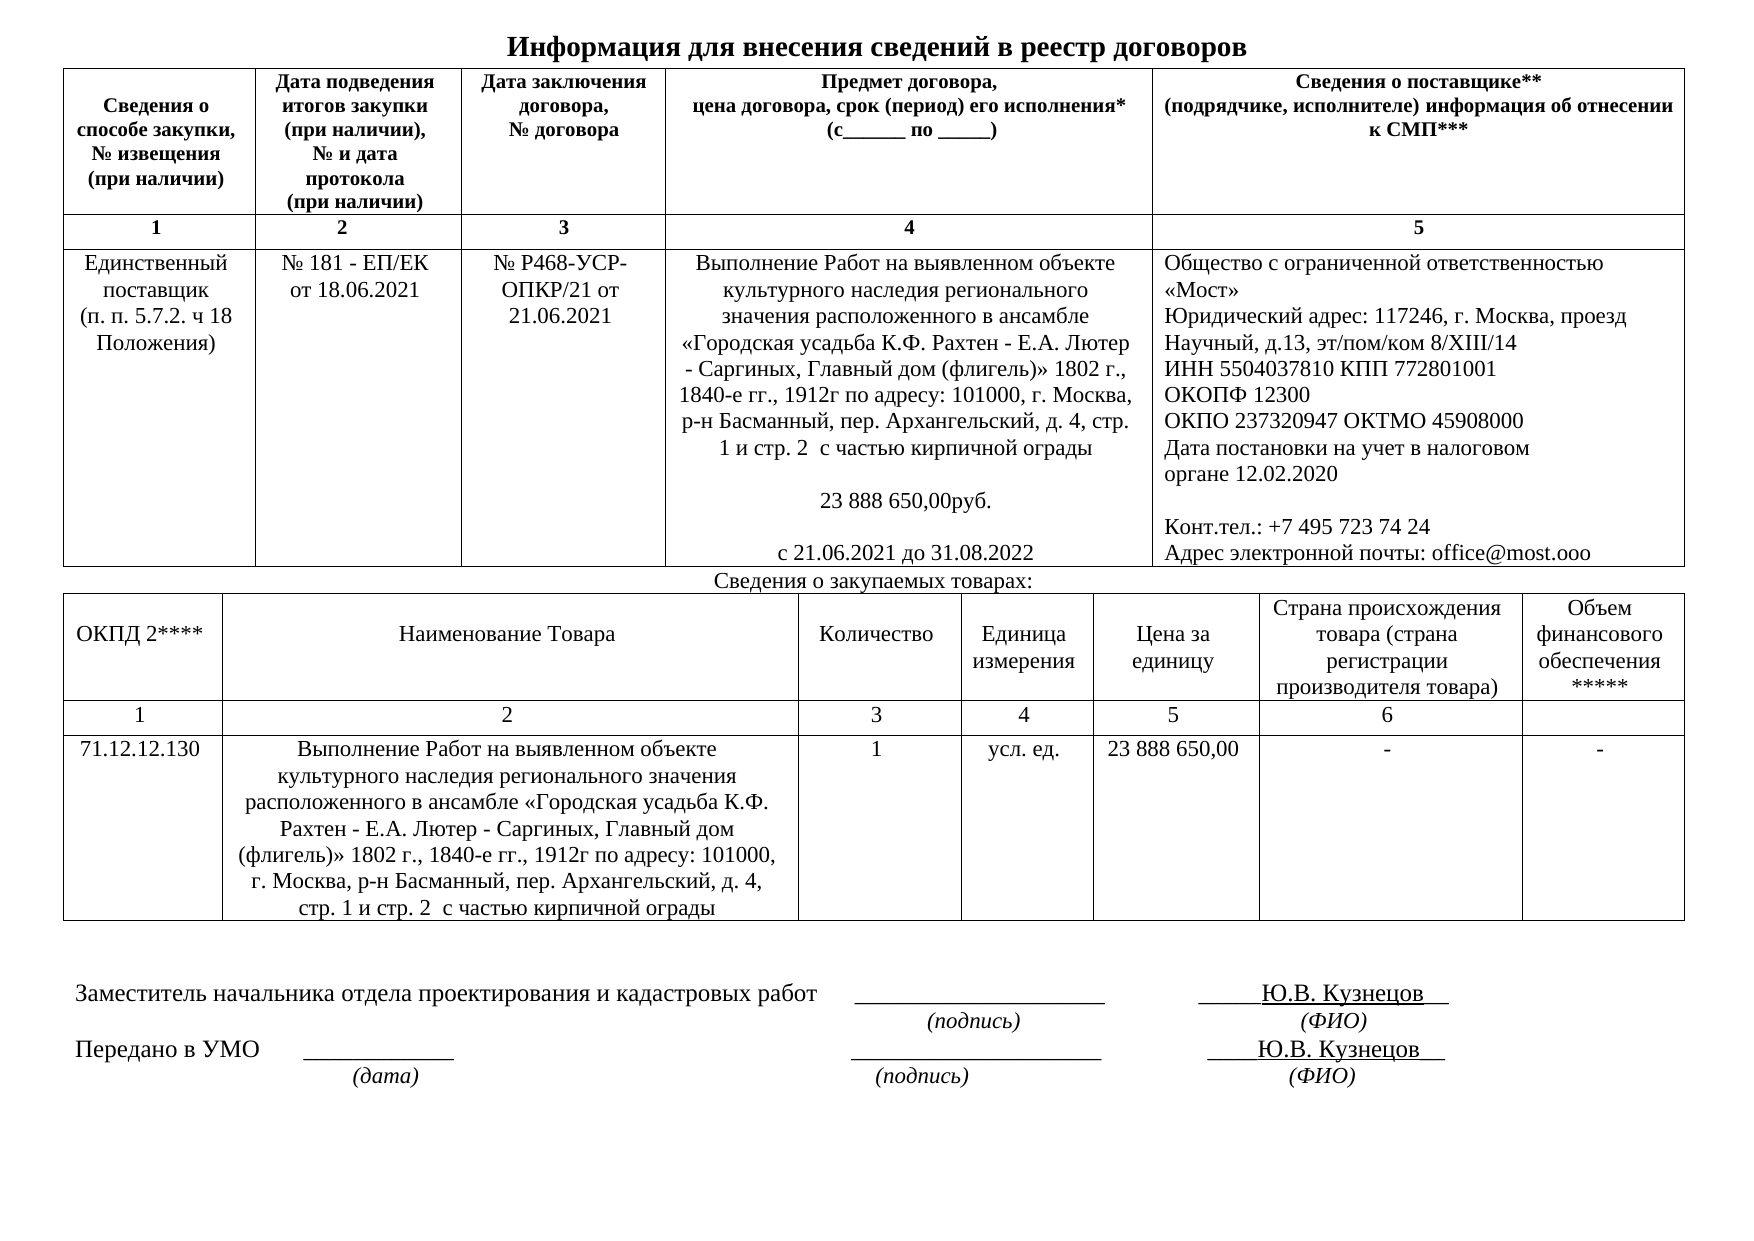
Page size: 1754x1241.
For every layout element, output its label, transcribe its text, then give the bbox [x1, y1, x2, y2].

table_header Страна происхождения товара (страна регистрации производителя товара) [1260, 594, 1522, 699]
table_cell 71.12.12.130 [64, 736, 222, 920]
table_cell 5 [1094, 701, 1259, 734]
table_header Цена за единицу [1094, 594, 1259, 699]
table_cell 1 [799, 736, 961, 920]
table_header Предмет договора, цена договора, срок (период) его исполнения* (с______ по _____) [666, 69, 1152, 213]
table_cell 6 [1260, 701, 1522, 734]
text (дата) (подпись) (ФИО) [75, 1062, 1679, 1089]
table_cell 23 888 650,00 [1094, 736, 1259, 920]
table_cell усл. ед. [962, 736, 1093, 920]
table_cell - [1523, 736, 1684, 920]
table_header Дата подведения итогов закупки (при наличии), № и дата протокола (при наличии) [256, 69, 461, 213]
table_header Наименование Товара [223, 594, 798, 699]
table_cell № 181 - ЕП/ЕК от 18.06.2021 [256, 250, 461, 566]
table_cell Выполнение Работ на выявленном объекте культурного наследия регионального значения расположенного в ансамбле «Городская усадьба К.Ф. Рахтен - Е.А. Лютер - Саргиных, Главный дом (флигель)» 1802 г., 1840-е гг., 1912г по адресу: 101000, г. Москва, р-н Басманный, пер. Архангельский, д. 4, стр. 1 и стр. 2 с частью кирпичной ограды [223, 736, 798, 920]
text Заместитель начальника отдела проектирования и кадастровых работ ____________________ _____Ю.В. Кузнецов__ [75, 978, 1679, 1007]
table_header Сведения о способе закупки, № извещения (при наличии) [64, 69, 255, 213]
table_header ОКПД 2**** [64, 594, 222, 699]
table_cell [1523, 701, 1684, 734]
table_cell 1 [64, 701, 222, 734]
table_header Сведения о поставщике** (подрядчике, исполнителе) информация об отнесении к СМП*** [1153, 69, 1684, 213]
table_cell 2 [223, 701, 798, 734]
table_cell 2 [256, 215, 461, 248]
table_cell 1 [64, 215, 255, 248]
table_cell 4 [962, 701, 1093, 734]
table_header Количество [799, 594, 961, 699]
text Передано в УМО ____________ ____________________ ____Ю.В. Кузнецов__ [75, 1034, 1679, 1062]
table_cell - [1260, 736, 1522, 920]
table_header Объем финансового обеспечения***** [1523, 594, 1684, 699]
text (подпись) (ФИО) [75, 1007, 1679, 1034]
text Сведения о закупаемых товарах: [75, 567, 1672, 593]
table_cell № Р468-УСР-ОПКР/21 от 21.06.2021 [462, 250, 665, 566]
table_header Единица измерения [962, 594, 1093, 699]
text Информация для внесения сведений в реестр договоров [75, 29, 1679, 63]
table_cell 3 [799, 701, 961, 734]
table_cell 5 [1153, 215, 1684, 248]
table_cell Выполнение Работ на выявленном объекте культурного наследия регионального значения расположенного в ансамбле «Городская усадьба К.Ф. Рахтен - Е.А. Лютер - Саргиных, Главный дом (флигель)» 1802 г., 1840-е гг., 1912г по адресу: 101000, г. Москва, р-н Басманный, пер. Архангельский, д. 4, стр. 1 и стр. 2 с частью кирпичной ограды 23 888 650,00руб. с 21.06.2021 до 31.08.2022 [666, 250, 1152, 566]
table_header Дата заключения договора, № договора [462, 69, 665, 213]
table_cell 3 [462, 215, 665, 248]
table_cell Единственный поставщик (п. п. 5.7.2. ч 18 Положения) [64, 250, 255, 566]
table_cell Общество с ограниченной ответственностью «Мост» Юридический адрес: 117246, г. Москва, проезд Научный, д.13, эт/пом/ком 8/XIII/14 ИНН 5504037810 КПП 772801001 ОКОПФ 12300 ОКПО 237320947 ОКТМО 45908000 Дата постановки на учет в налоговом органе 12.02.2020 Конт.тел.: +7 495 723 74 24 Адрес электронной почты: office@most.ooo [1153, 250, 1684, 566]
table_cell 4 [666, 215, 1152, 248]
